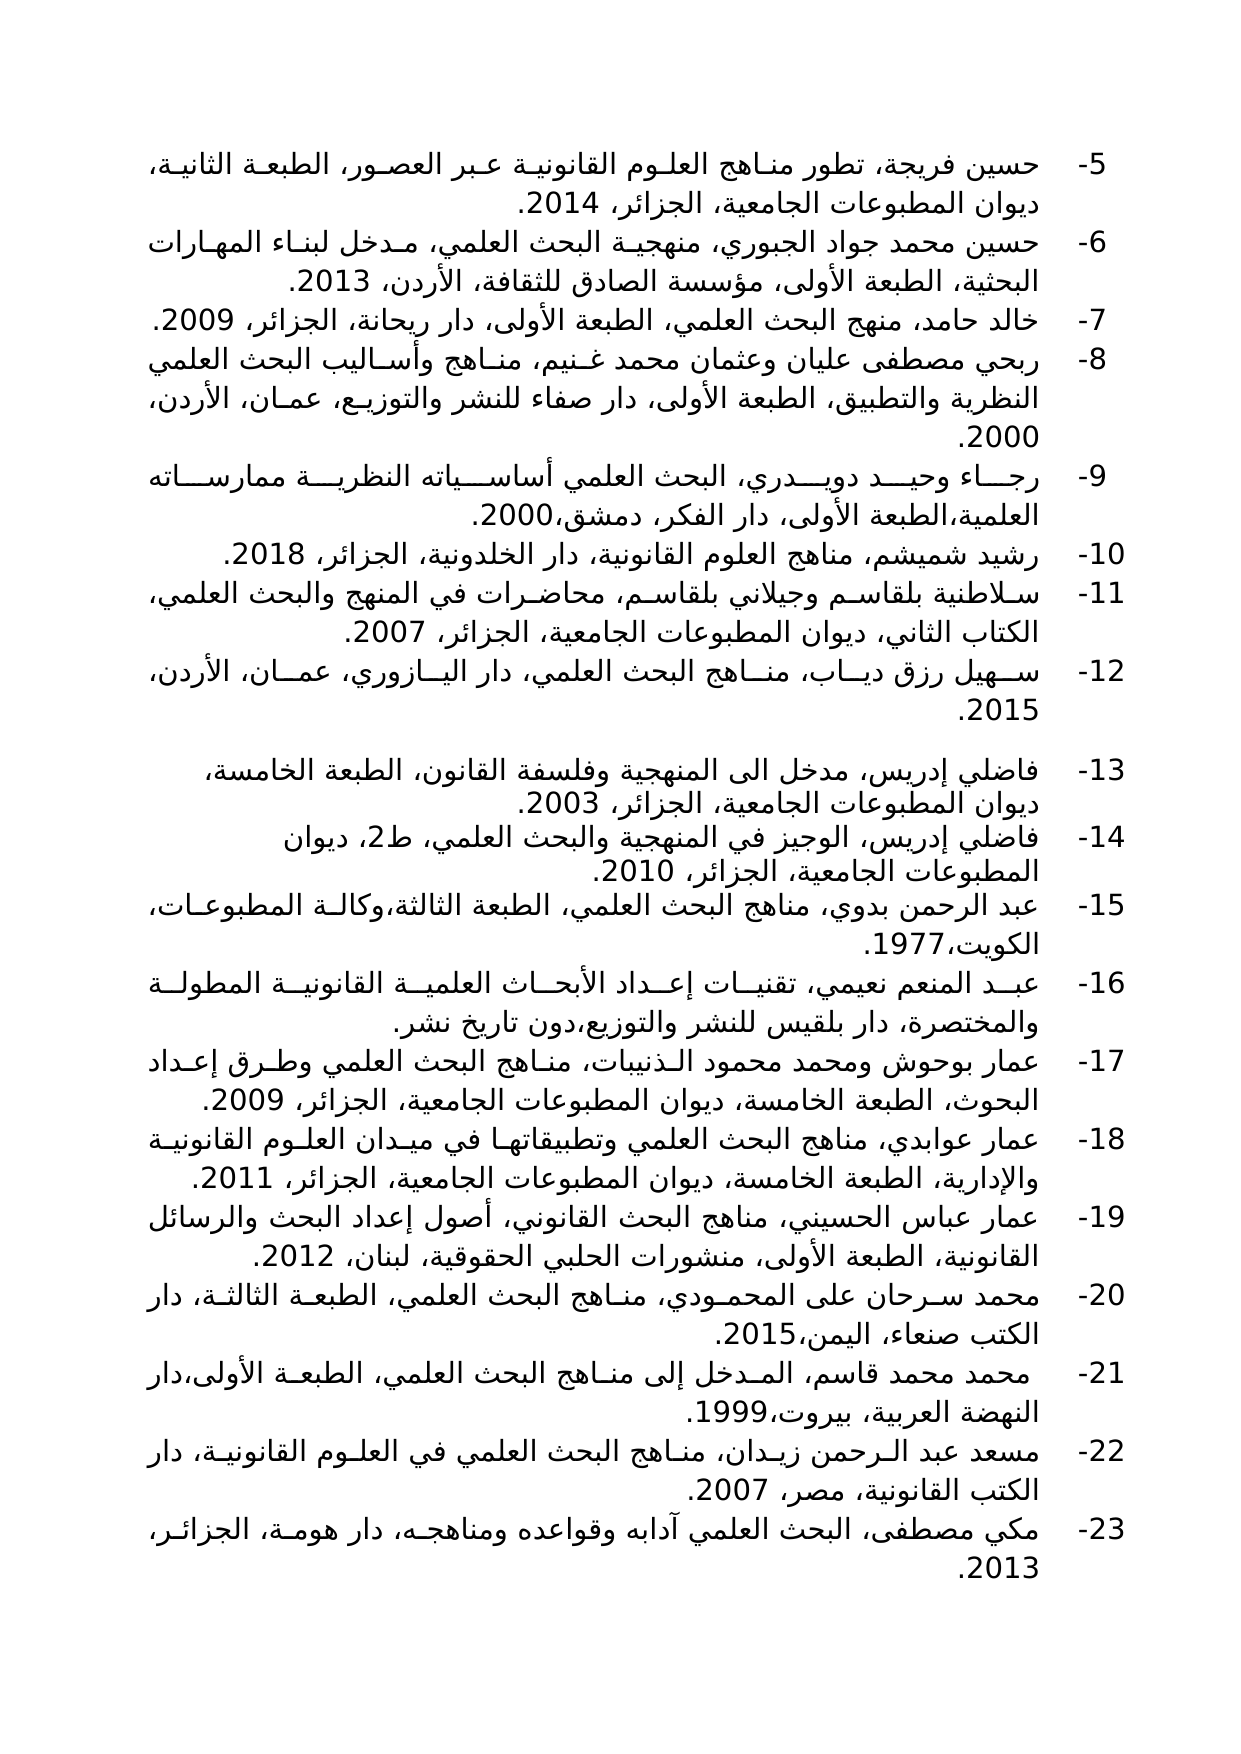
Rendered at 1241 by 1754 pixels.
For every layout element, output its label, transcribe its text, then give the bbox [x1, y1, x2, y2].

list عبد المنعم نعيمي، تقنيات إعداد الأبحاث العلمية القانونية المطولة والمختصرة، دار بلقيس للنشر والتوزيع،دون تاريخ نشر. [148, 967, 1078, 1039]
list حسين فريجة، تطور مناهج العلوم القانونية عبر العصور، الطبعة الثانية، ديوان المطبوعات الجامعية، الجزائر، 2014. [148, 148, 1078, 221]
list عبد الرحمن بدوي، مناهج البحث العلمي، الطبعة الثالثة،وكالة المطبوعات، الكويت،1977. [148, 889, 1078, 962]
list عمار عوابدي، مناهج البحث العلمي وتطبيقاتها في ميدان العلوم القانونية والإدارية، الطبعة الخامسة، ديوان المطبوعات الجامعية، الجزائر، 2011. [148, 1122, 1078, 1195]
list مسعد عبد الرحمن زيدان، مناهج البحث العلمي في العلوم القانونية، دار الكتب القانونية، مصر، 2007. [148, 1434, 1078, 1507]
list حسين محمد جواد الجبوري، منهجية البحث العلمي، مدخل لبناء المهارات البحثية، الطبعة الأولى، مؤسسة الصادق للثقافة، الأردن، 2013. [148, 226, 1078, 298]
list فاضلي إدريس، الوجيز في المنهجية والبحث العلمي، ط2، ديوان المطبوعات الجامعية، الجزائر، 2010. [148, 821, 1078, 889]
list محمد سرحان على المحمودي، مناهج البحث العلمي، الطبعة الثالثة، دار الكتب صنعاء، اليمن،2015. [148, 1278, 1078, 1351]
list عمار عباس الحسيني، مناهج البحث القانوني، أصول إعداد البحث والرسائل القانونية، الطبعة الأولى، منشورات الحلبي الحقوقية، لبنان، 2012. [148, 1200, 1078, 1273]
list خالد حامد، منهج البحث العلمي، الطبعة الأولى، دار ريحانة، الجزائر، 2009. [148, 303, 1078, 337]
list سهيل رزق دياب، مناهج البحث العلمي، دار اليازوري، عمان، الأردن، 2015. [148, 654, 1078, 727]
list مكي مصطفى، البحث العلمي آدابه وقواعده ومناهجه، دار هومة، الجزائر، 2013. [148, 1512, 1078, 1585]
list فاضلي إدريس، مدخل الى المنهجية وفلسفة القانون، الطبعة الخامسة، ديوان المطبوعات الجامعية، الجزائر، 2003. [148, 753, 1078, 821]
list سلاطنية بلقاسم وجيلاني بلقاسم، محاضرات في المنهج والبحث العلمي، الكتاب الثاني، ديوان المطبوعات الجامعية، الجزائر، 2007. [148, 576, 1078, 649]
list ربحي مصطفى عليان وعثمان محمد غنيم، مناهج وأساليب البحث العلمي النظرية والتطبيق، الطبعة الأولى، دار صفاء للنشر والتوزيع، عمان، الأردن، 2000. [148, 342, 1078, 454]
list محمد محمد قاسم، المدخل إلى مناهج البحث العلمي، الطبعة الأولى،دار النهضة العربية، بيروت،1999. [148, 1356, 1078, 1429]
list رجاء وحيد دويدري، البحث العلمي أساسياته النظرية ممارساته العلمية،الطبعة الأولى، دار الفكر، دمشق،2000. [148, 459, 1078, 532]
list رشيد شميشم، مناهج العلوم القانونية، دار الخلدونية، الجزائر، 2018. [148, 537, 1078, 571]
list عمار بوحوش ومحمد محمود الذنيبات، مناهج البحث العلمي وطرق إعداد البحوث، الطبعة الخامسة، ديوان المطبوعات الجامعية، الجزائر، 2009. [148, 1044, 1078, 1117]
